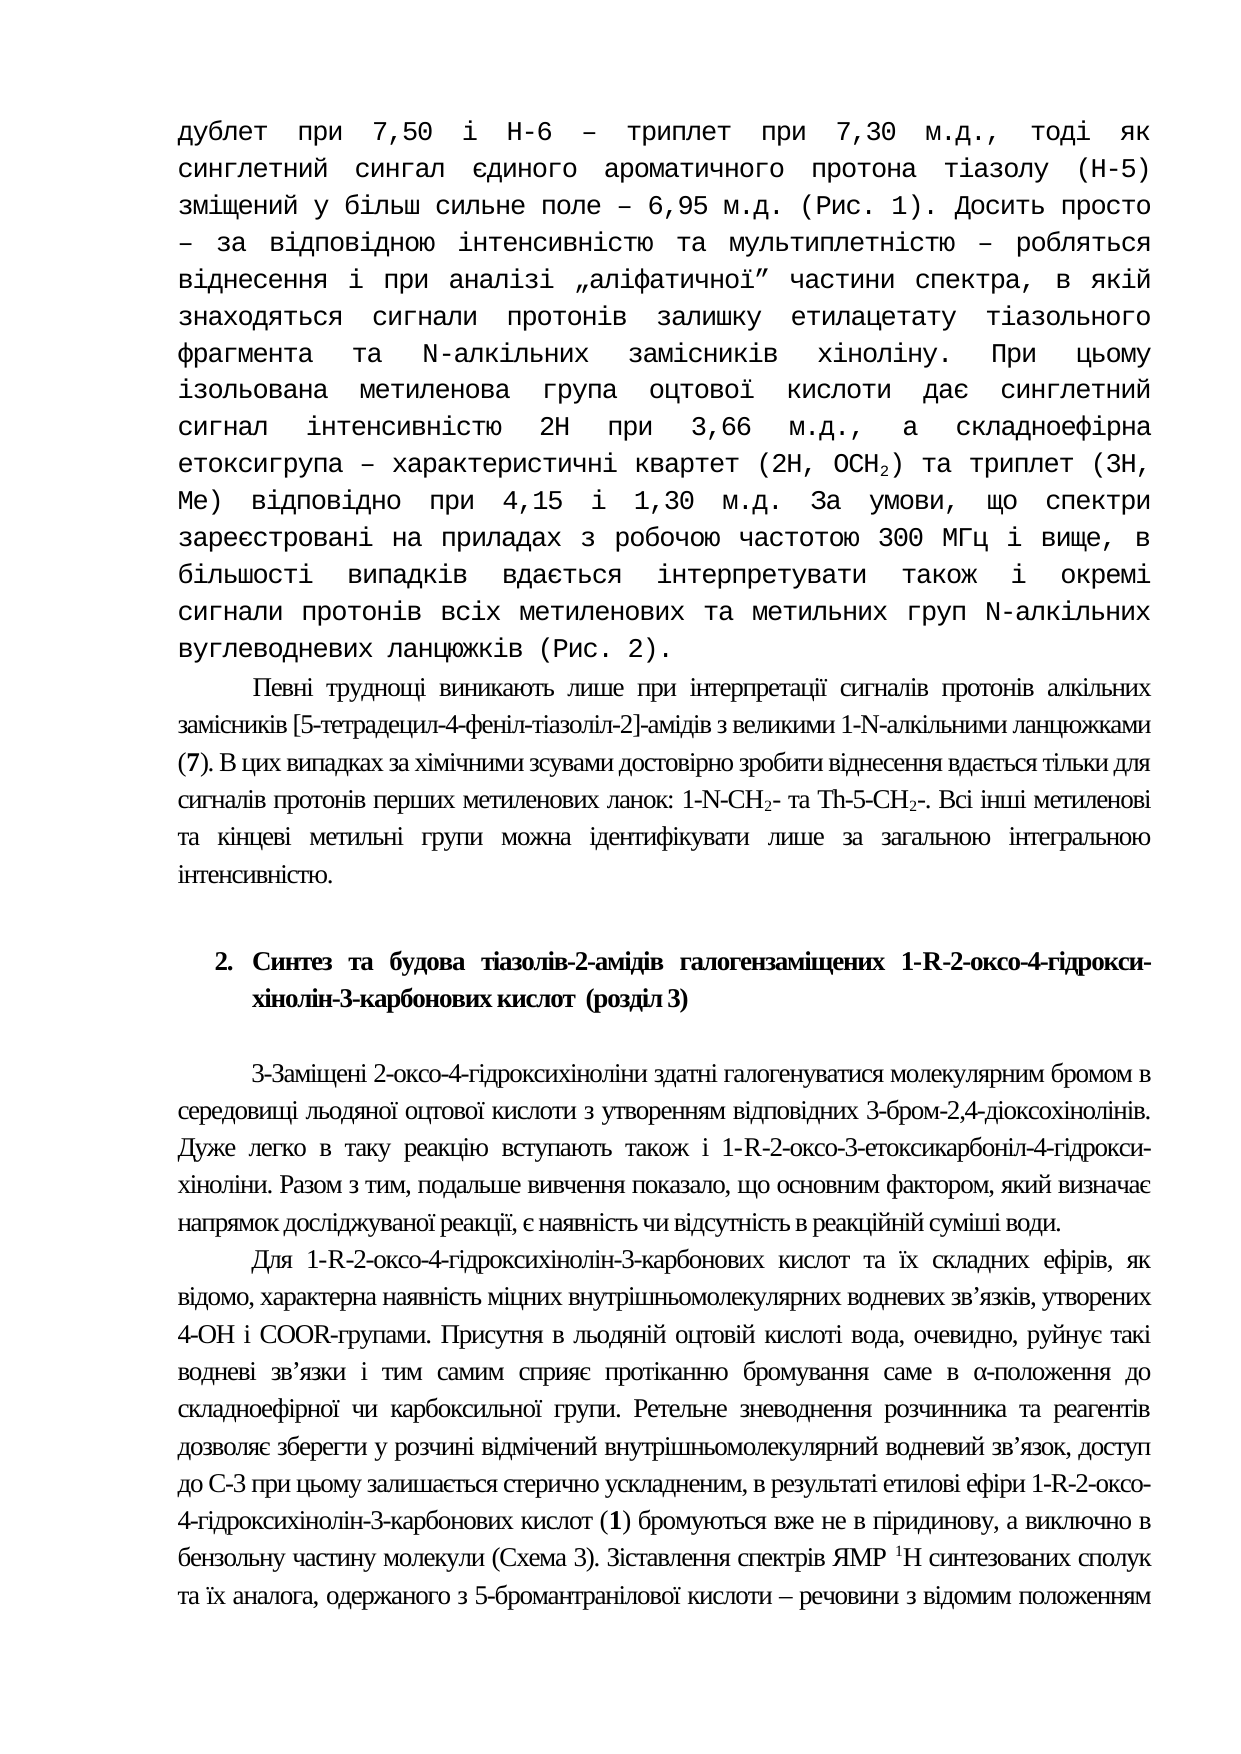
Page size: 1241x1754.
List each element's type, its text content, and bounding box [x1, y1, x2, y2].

list Синтез та будова тіазолів-2-амідів галогензаміщених 1-R-2-оксо-4-гідрокси-хінолін-3-карбонових кислот (розділ 3) [214, 945, 1152, 1013]
text 3-Заміщені 2-оксо-4-гідроксихіноліни здатні галогенуватися молекулярним бромом в середовищі льодяної оцтової кислоти з утворенням відповідних 3-бром-2,4-діоксохінолінів. Дуже легко в таку реакцію вступають також і 1-R-2-оксо-3-етоксикарбоніл-4-гідрокси-хіноліни. Разом з тим, подальше вивчення показало, що основним фактором, який визначає напрямок досліджуваної реакції, є наявність чи відсутність в реакційній суміші води. [177, 1057, 1152, 1237]
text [177, 1243, 1152, 1610]
text Певні труднощі виникають лише при інтерпретації сигналів протонів алкільних замісників [5-тетрадецил-4-феніл-тіазоліл-2]-амідів з великими 1-N-алкільними ланцюжками (7). В цих випадках за хімічними зсувами достовірно зробити віднесення вдається тільки для сигналів протонів перших метиленових ланок: 1-N-CH2- та Th-5-CH2-. Всі інші метиленові та кінцеві метильні групи можна ідентифікувати лише за загальною інтегральною інтенсивністю. [177, 671, 1152, 889]
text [177, 118, 1152, 665]
